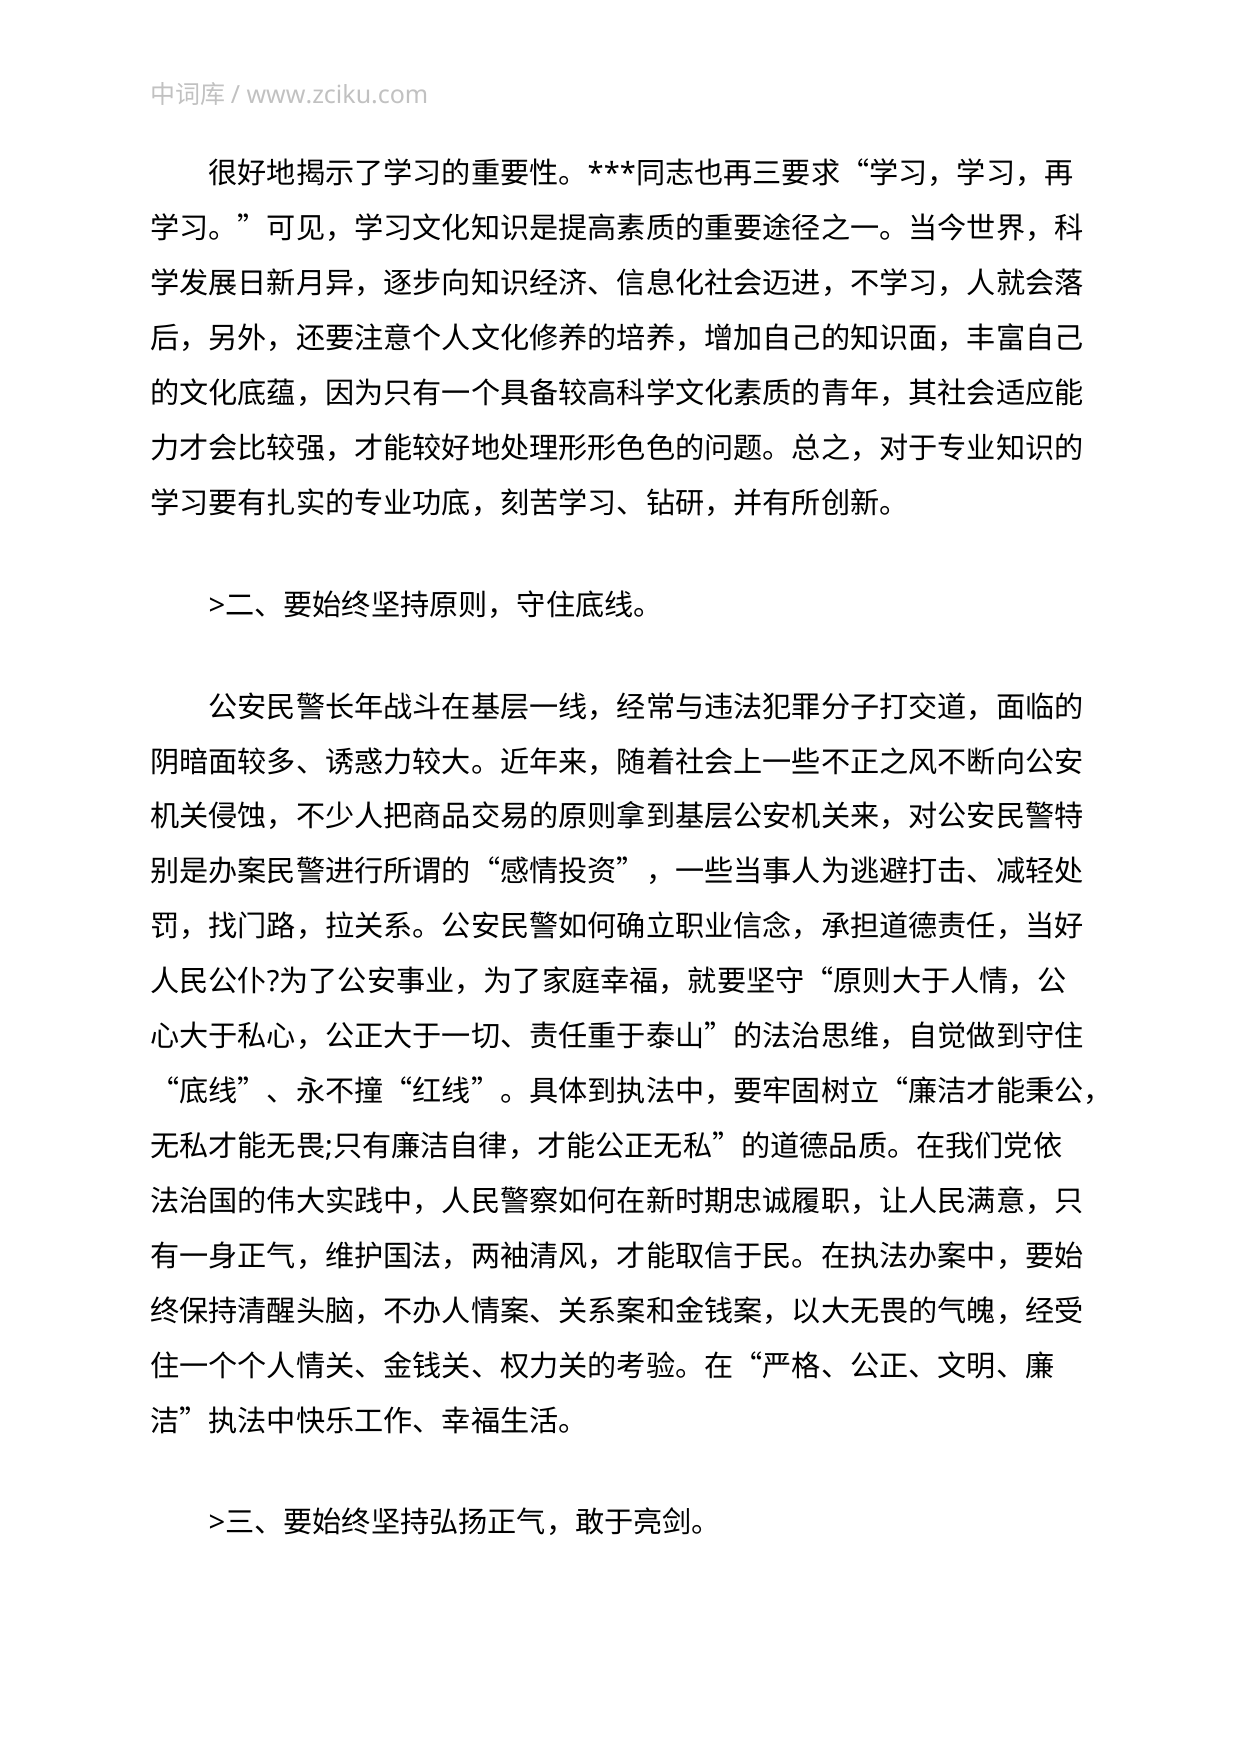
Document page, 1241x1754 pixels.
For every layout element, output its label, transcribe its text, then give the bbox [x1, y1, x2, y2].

text 公安民警长年战斗在基层一线，经常与违法犯罪分子打交道，面临的阴暗面较多、诱惑力较大。近年来，随着社会上一些不正之风不断向公安机关侵蚀，不少人把商品交易的原则拿到基层公安机关来，对公安民警特别是办案民警进行所谓的“感情投资”，一些当事人为逃避打击、减轻处罚，找门路，拉关系。公安民警如何确立职业信念，承担道德责任，当好人民公仆?为了公安事业，为了家庭幸福，就要坚守“原则大于人情，公心大于私心，公正大于一切、责任重于泰山”的法治思维，自觉做到守住“底线”、永不撞“红线”。具体到执法中，要牢固树立“廉洁才能秉公，无私才能无畏;只有廉洁自律，才能公正无私”的道德品质。在我们党依法治国的伟大实践中，人民警察如何在新时期忠诚履职，让人民满意，只有一身正气，维护国法，两袖清风，才能取信于民。在执法办案中，要始终保持清醒头脑，不办人情案、关系案和金钱案，以大无畏的气魄，经受住一个个人情关、金钱关、权力关的考验。在“严格、公正、文明、廉洁”执法中快乐工作、幸福生活。 [150, 683, 1090, 1439]
text 很好地揭示了学习的重要性。***同志也再三要求“学习，学习，再学习。”可见，学习文化知识是提高素质的重要途径之一。当今世界，科学发展日新月异，逐步向知识经济、信息化社会迈进，不学习，人就会落后，另外，还要注意个人文化修养的培养，增加自己的知识面，丰富自己的文化底蕴，因为只有一个具备较高科学文化素质的青年，其社会适应能力才会比较强，才能较好地处理形形色色的问题。总之，对于专业知识的学习要有扎实的专业功底，刻苦学习、钻研，并有所创新。 [150, 150, 1090, 522]
text >三、要始终坚持弘扬正气，敢于亮剑。 [150, 1499, 1090, 1541]
text >二、要始终坚持原则，守住底线。 [150, 581, 1090, 624]
